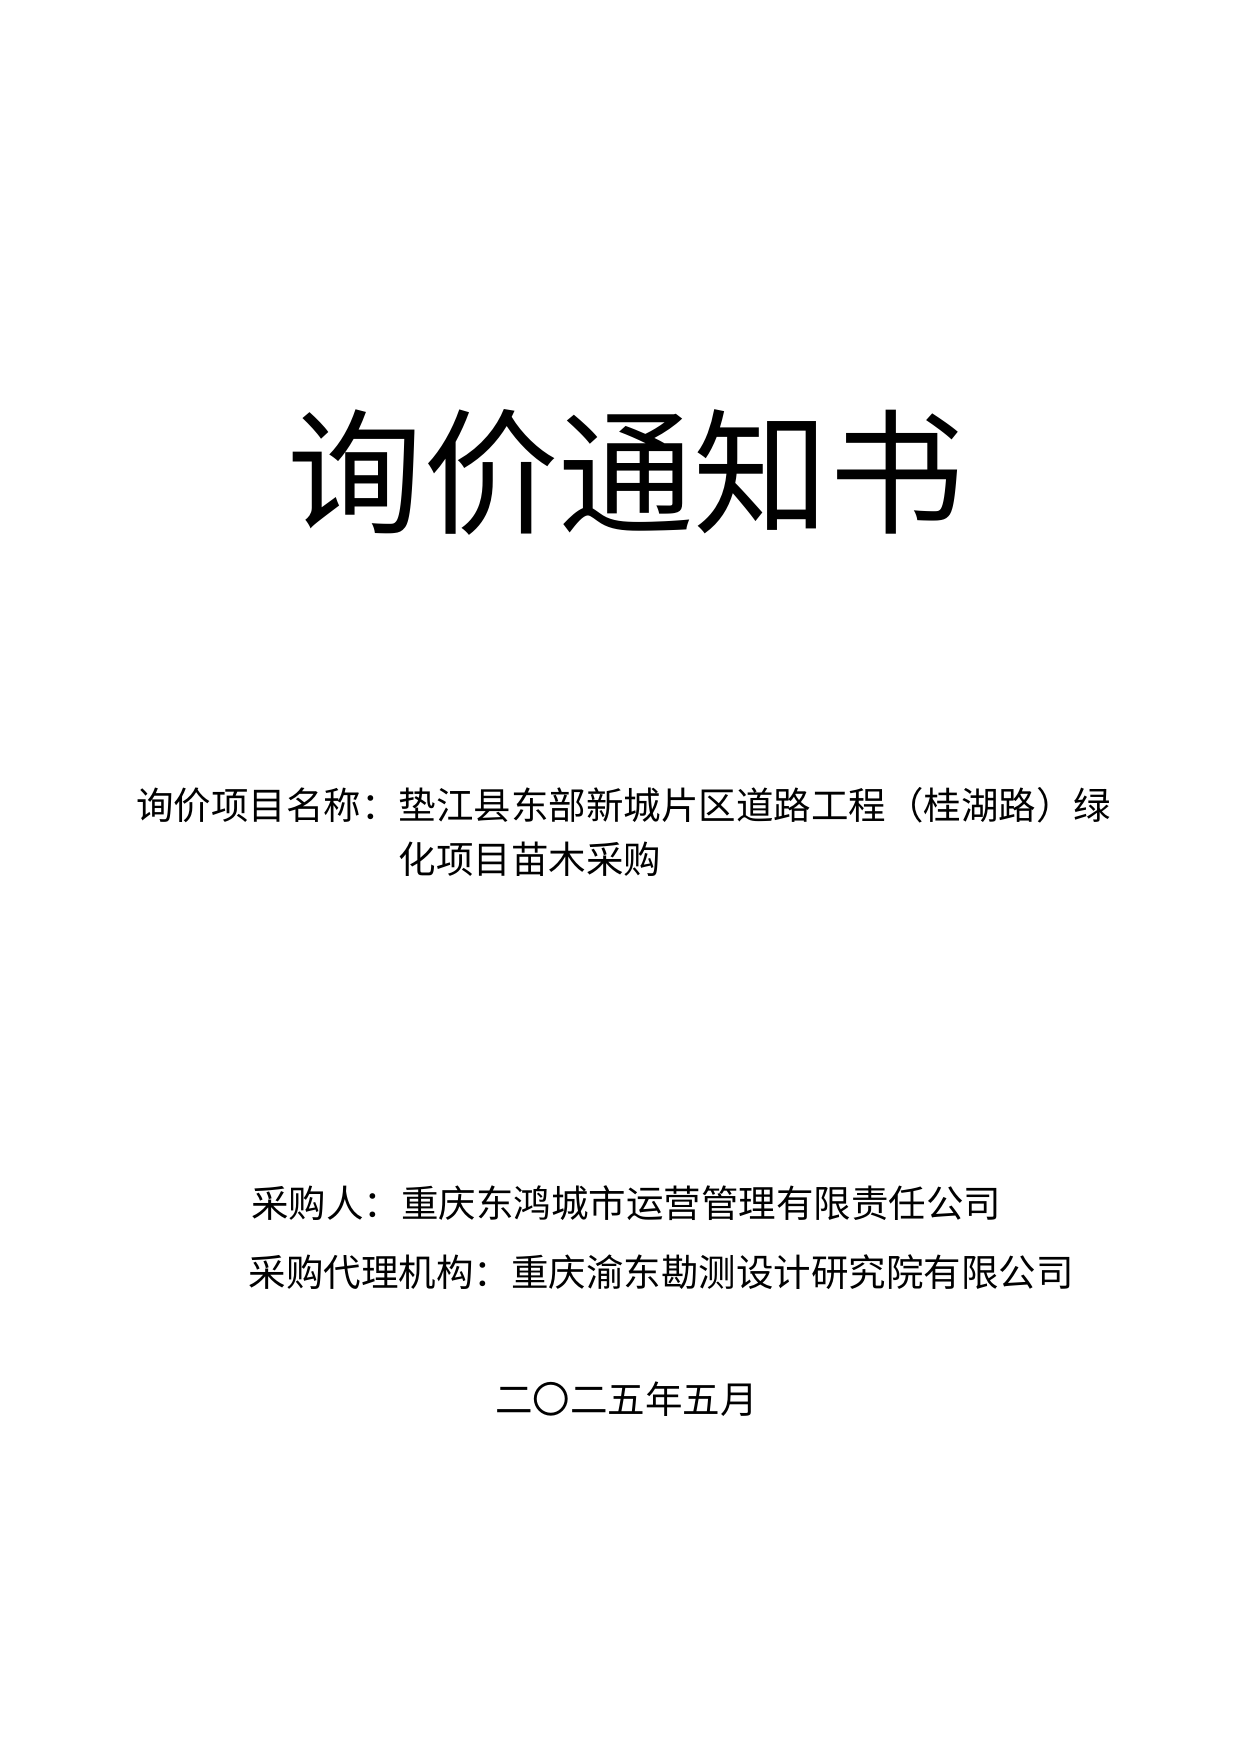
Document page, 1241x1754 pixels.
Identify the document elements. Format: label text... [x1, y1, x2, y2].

text 采购人：重庆东鸿城市运营管理有限责任公司 [136, 1176, 1116, 1228]
text 采购代理机构：重庆渝东勘测设计研究院有限公司 [136, 1228, 1116, 1301]
text 询价项目名称：垫江县东部新城片区道路工程（桂湖路）绿化项目苗木采购 [136, 776, 1116, 884]
text 二〇二五年五月 [136, 1353, 1116, 1428]
text 询价通知书 [136, 391, 1116, 557]
